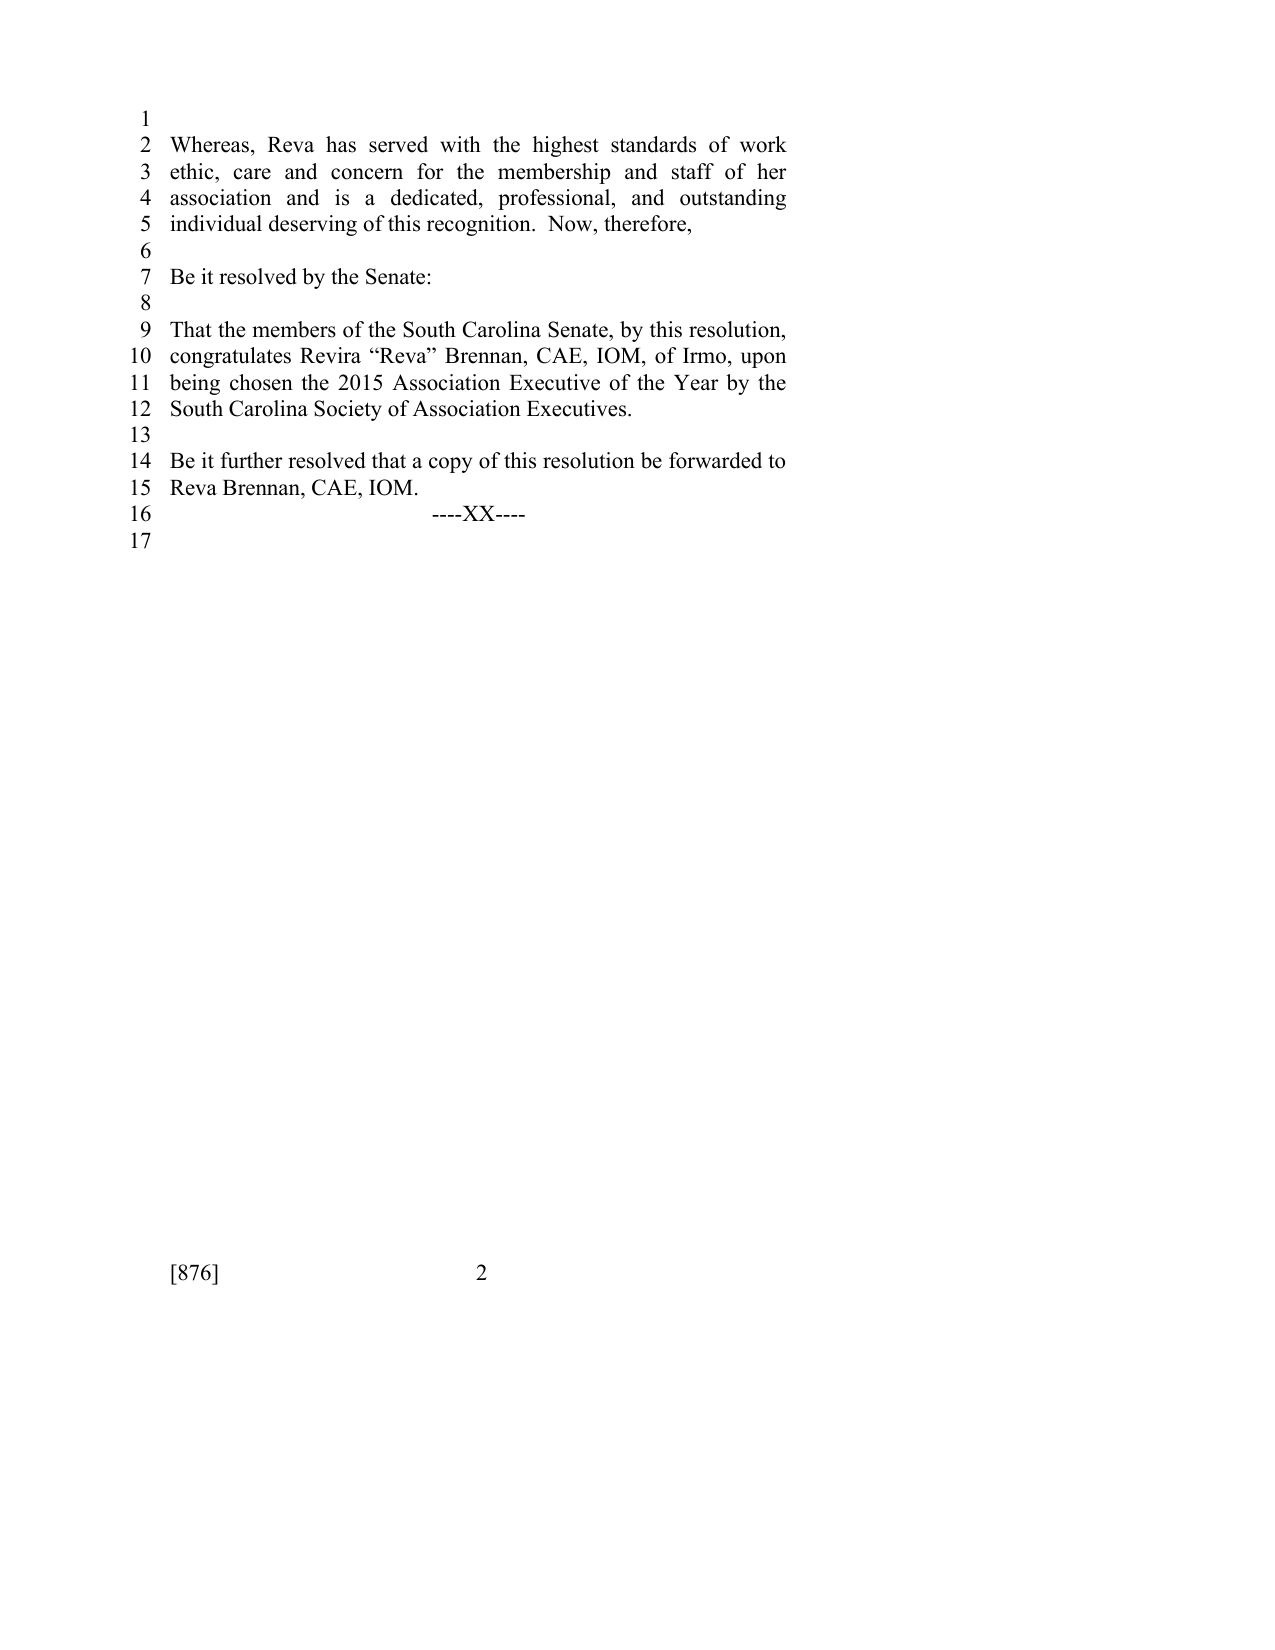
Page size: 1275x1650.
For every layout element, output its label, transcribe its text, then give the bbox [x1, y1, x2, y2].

text ----XX---- [169, 500, 787, 527]
text Be it resolved by the Senate: [169, 263, 787, 289]
text Whereas, Reva has served with the highest standards of work ethic, care and concern for the membership and staff of her association and is a dedicated, professional, and outstanding individual deserving of this recognition. Now, therefore, [169, 131, 787, 237]
text Be it further resolved that a copy of this resolution be forwarded to Reva Brennan, CAE, IOM. [169, 448, 787, 500]
text That the members of the South Carolina Senate, by this resolution, congratulates Revira “Reva” Brennan, CAE, IOM, of Irmo, upon being chosen the 2015 Association Executive of the Year by the South Carolina Society of Association Executives. [169, 316, 787, 421]
